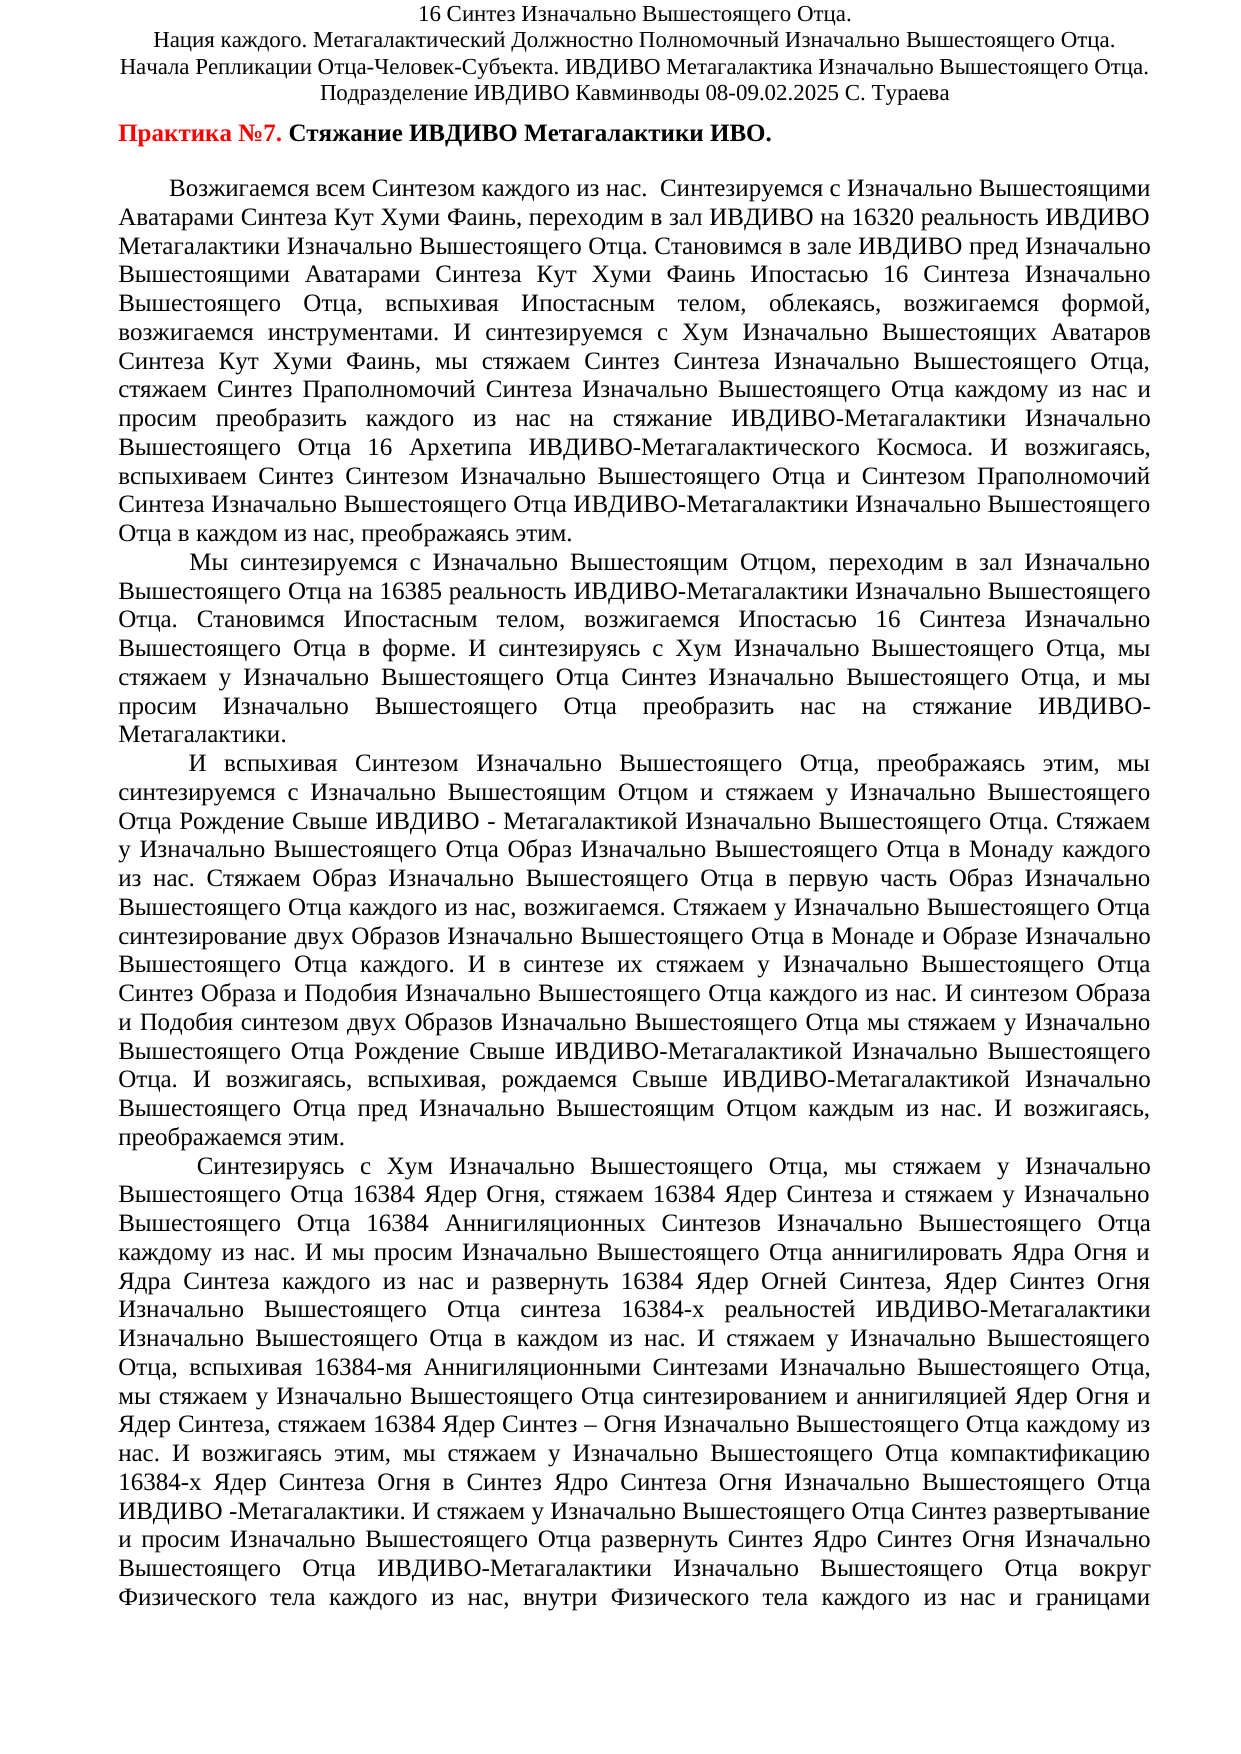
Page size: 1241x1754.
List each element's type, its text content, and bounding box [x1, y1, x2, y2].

text И вспыхивая Синтезом Изначально Вышестоящего Отца, преображаясь этим, мы синтезируемся с Изначально Вышестоящим Отцом и стяжаем у Изначально Вышестоящего Отца Рождение Свыше ИВДИВО - Метагалактикой Изначально Вышестоящего Отца. Стяжаем у Изначально Вышестоящего Отца Образ Изначально Вышестоящего Отца в Монаду каждого из нас. Стяжаем Образ Изначально Вышестоящего Отца в первую часть Образ Изначально Вышестоящего Отца каждого из нас, возжигаемся. Стяжаем у Изначально Вышестоящего Отца синтезирование двух Образов Изначально Вышестоящего Отца в Монаде и Образе Изначально Вышестоящего Отца каждого. И в синтезе их стяжаем у Изначально Вышестоящего Отца Синтез Образа и Подобия Изначально Вышестоящего Отца каждого из нас. И синтезом Образа и Подобия синтезом двух Образов Изначально Вышестоящего Отца мы стяжаем у Изначально Вышестоящего Отца Рождение Свыше ИВДИВО-Метагалактикой Изначально Вышестоящего Отца. И возжигаясь, вспыхивая, рождаемся Свыше ИВДИВО-Метагалактикой Изначально Вышестоящего Отца пред Изначально Вышестоящим Отцом каждым из нас. И возжигаясь, преображаемся этим. [118, 748, 1152, 1151]
text Мы синтезируемся с Изначально Вышестоящим Отцом, переходим в зал Изначально Вышестоящего Отца на 16385 реальность ИВДИВО-Метагалактики Изначально Вышестоящего Отца. Становимся Ипостасным телом, возжигаемся Ипостасью 16 Синтеза Изначально Вышестоящего Отца в форме. И синтезируясь с Хум Изначально Вышестоящего Отца, мы стяжаем у Изначально Вышестоящего Отца Синтез Изначально Вышестоящего Отца, и мы просим Изначально Вышестоящего Отца преобразить нас на стяжание ИВДИВО- Метагалактики. [118, 547, 1152, 748]
text Практика №7. Стяжание ИВДИВО Метагалактики ИВО. [118, 118, 1152, 147]
text Возжигаемся всем Синтезом каждого из нас. Синтезируемся с Изначально Вышестоящими Аватарами Синтеза Кут Хуми Фаинь, переходим в зал ИВДИВО на 16320 реальность ИВДИВО Метагалактики Изначально Вышестоящего Отца. Становимся в зале ИВДИВО пред Изначально Вышестоящими Аватарами Синтеза Кут Хуми Фаинь Ипостасью 16 Синтеза Изначально Вышестоящего Отца, вспыхивая Ипостасным телом, облекаясь, возжигаемся формой, возжигаемся инструментами. И синтезируемся с Хум Изначально Вышестоящих Аватаров Синтеза Кут Хуми Фаинь, мы стяжаем Синтез Синтеза Изначально Вышестоящего Отца, стяжаем Синтез Праполномочий Синтеза Изначально Вышестоящего Отца каждому из нас и просим преобразить каждого из нас на стяжание ИВДИВО-Метагалактики Изначально Вышестоящего Отца 16 Архетипа ИВДИВО-Метагалактического Космоса. И возжигаясь, вспыхиваем Синтез Синтезом Изначально Вышестоящего Отца и Синтезом Праполномочий Синтеза Изначально Вышестоящего Отца ИВДИВО-Метагалактики Изначально Вышестоящего Отца в каждом из нас, преображаясь этим. [118, 173, 1152, 547]
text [118, 1151, 1152, 1611]
